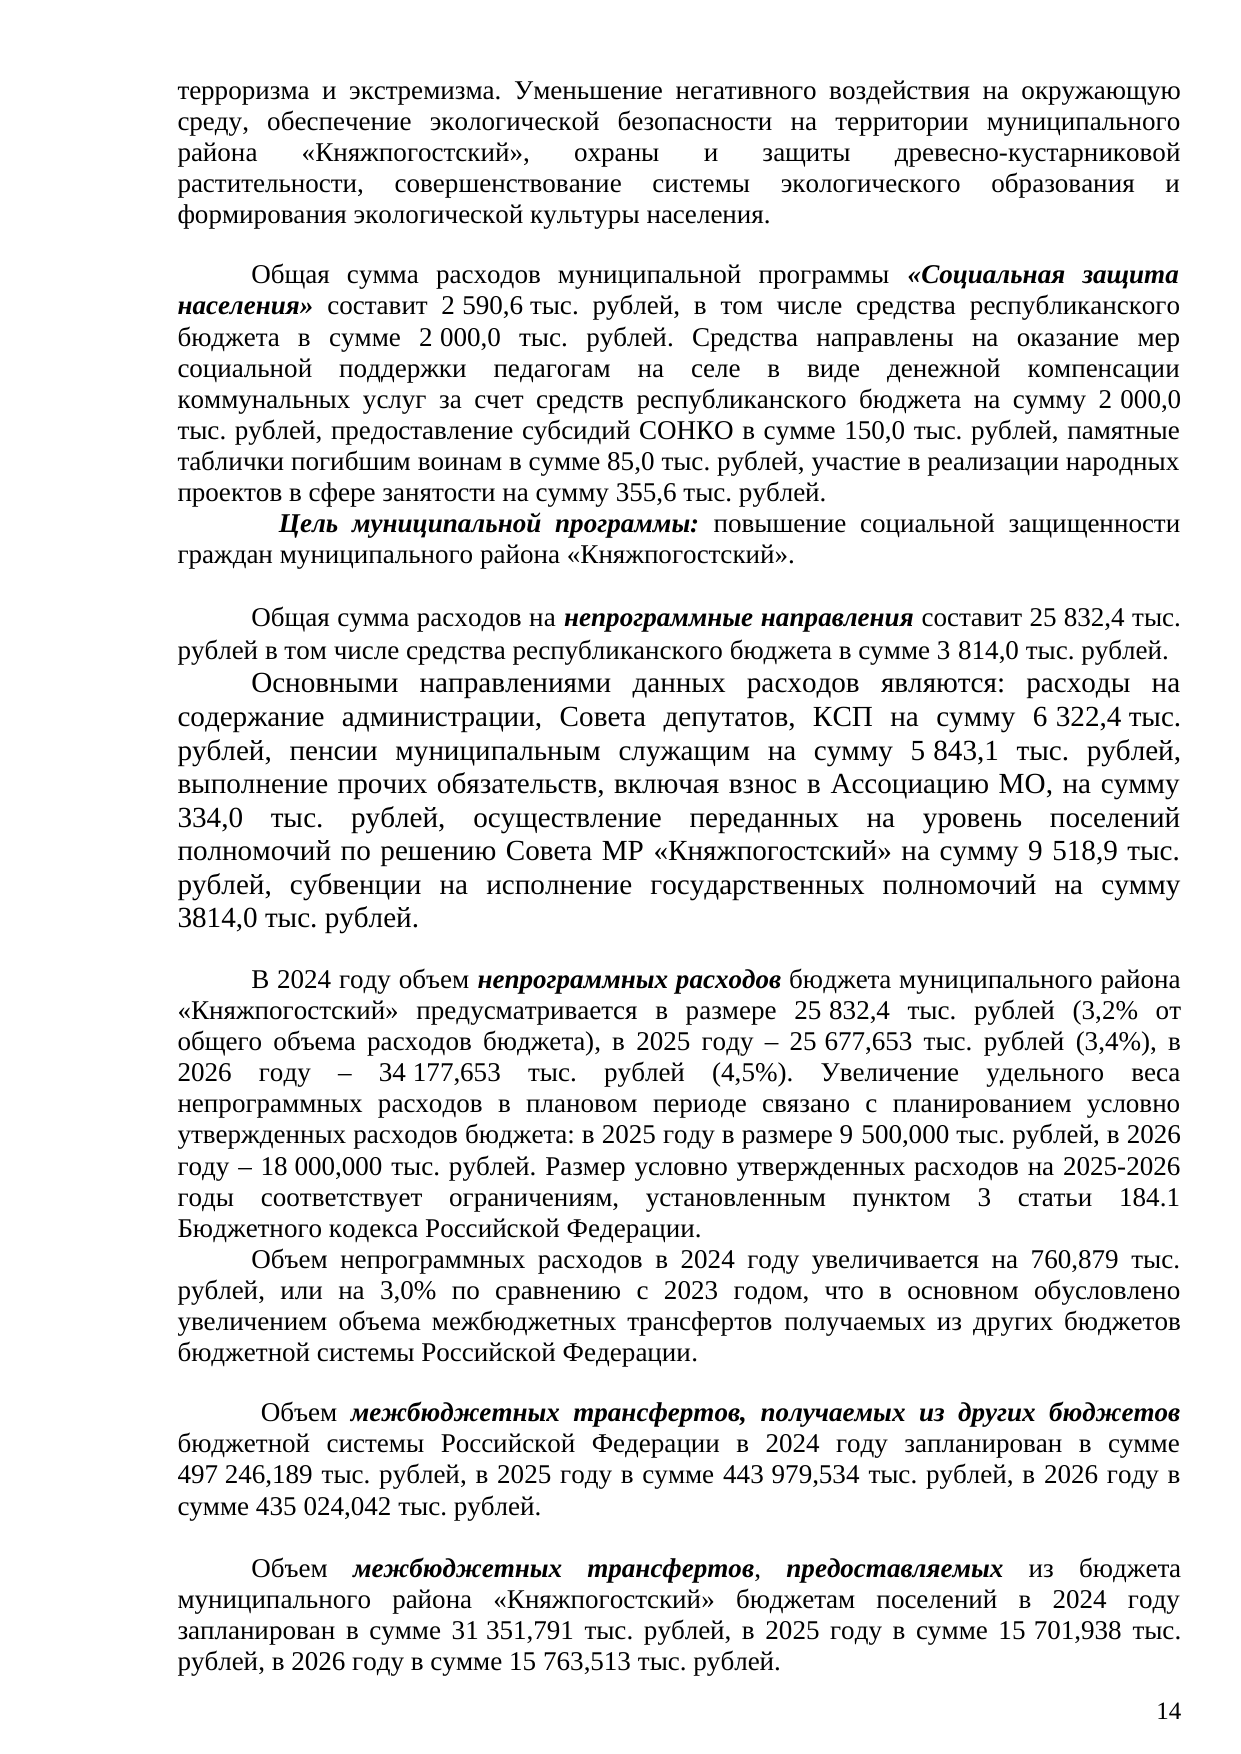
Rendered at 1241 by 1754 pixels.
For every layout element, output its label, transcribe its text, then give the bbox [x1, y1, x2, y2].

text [177, 74, 1181, 229]
text Общая сумма расходов муниципальной программы «Социальная защита населения» составит 2 590,6 тыс. рублей, в том числе средства республиканского бюджета в сумме 2 000,0 тыс. рублей. Средства направлены на оказание мер социальной поддержки педагогам на селе в виде денежной компенсации коммунальных услуг за счет средств республиканского бюджета на сумму 2 000,0 тыс. рублей, предоставление субсидий СОНКО в сумме 150,0 тыс. рублей, памятные таблички погибшим воинам в сумме 85,0 тыс. рублей, участие в реализации народных проектов в сфере занятости на сумму 355,6 тыс. рублей. [177, 258, 1181, 507]
text Объем межбюджетных трансфертов, предоставляемых из бюджета муниципального района «Княжпогостский» бюджетам поселений в 2024 году запланирован в сумме 31 351,791 тыс. рублей, в 2025 году в сумме 15 701,938 тыс. рублей, в 2026 году в сумме 15 763,513 тыс. рублей. [177, 1552, 1181, 1677]
text Объем межбюджетных трансфертов, получаемых из других бюджетов бюджетной системы Российской Федерации в 2024 году запланирован в сумме 497 246,189 тыс. рублей, в 2025 году в сумме 443 979,534 тыс. рублей, в 2026 году в сумме 435 024,042 тыс. рублей. [177, 1396, 1181, 1521]
text Объем непрограммных расходов в 2024 году увеличивается на 760,879 тыс. рублей, или на 3,0% по сравнению с 2023 годом, что в основном обусловлено увеличением объема межбюджетных трансфертов получаемых из других бюджетов бюджетной системы Российской Федерации. [177, 1243, 1181, 1368]
text В 2024 году объем непрограммных расходов бюджета муниципального района «Княжпогостский» предусматривается в размере 25 832,4 тыс. рублей (3,2% от общего объема расходов бюджета), в 2025 году – 25 677,653 тыс. рублей (3,4%), в 2026 году – 34 177,653 тыс. рублей (4,5%). Увеличение удельного веса непрограммных расходов в плановом периоде связано с планированием условно утвержденных расходов бюджета: в 2025 году в размере 9 500,000 тыс. рублей, в 2026 году – 18 000,000 тыс. рублей. Размер условно утвержденных расходов на 2025-2026 годы соответствует ограничениям, установленным пунктом 3 статьи 184.1 Бюджетного кодекса Российской Федерации. [177, 963, 1181, 1243]
text Цель муниципальной программы: повышение социальной защищенности граждан муниципального района «Княжпогостский». [177, 507, 1181, 570]
text Общая сумма расходов на непрограммные направления составит 25 832,4 тыс. рублей в том числе средства республиканского бюджета в сумме 3 814,0 тыс. рублей. [177, 601, 1181, 666]
text Основными направлениями данных расходов являются: расходы на содержание администрации, Совета депутатов, КСП на сумму 6 322,4 тыс. рублей, пенсии муниципальным служащим на сумму 5 843,1 тыс. рублей, выполнение прочих обязательств, включая взнос в Ассоциацию МО, на сумму 334,0 тыс. рублей, осуществление переданных на уровень поселений полномочий по решению Совета МР «Княжпогостский» на сумму 9 518,9 тыс. рублей, субвенции на исполнение государственных полномочий на сумму 3814,0 тыс. рублей. [177, 666, 1181, 934]
